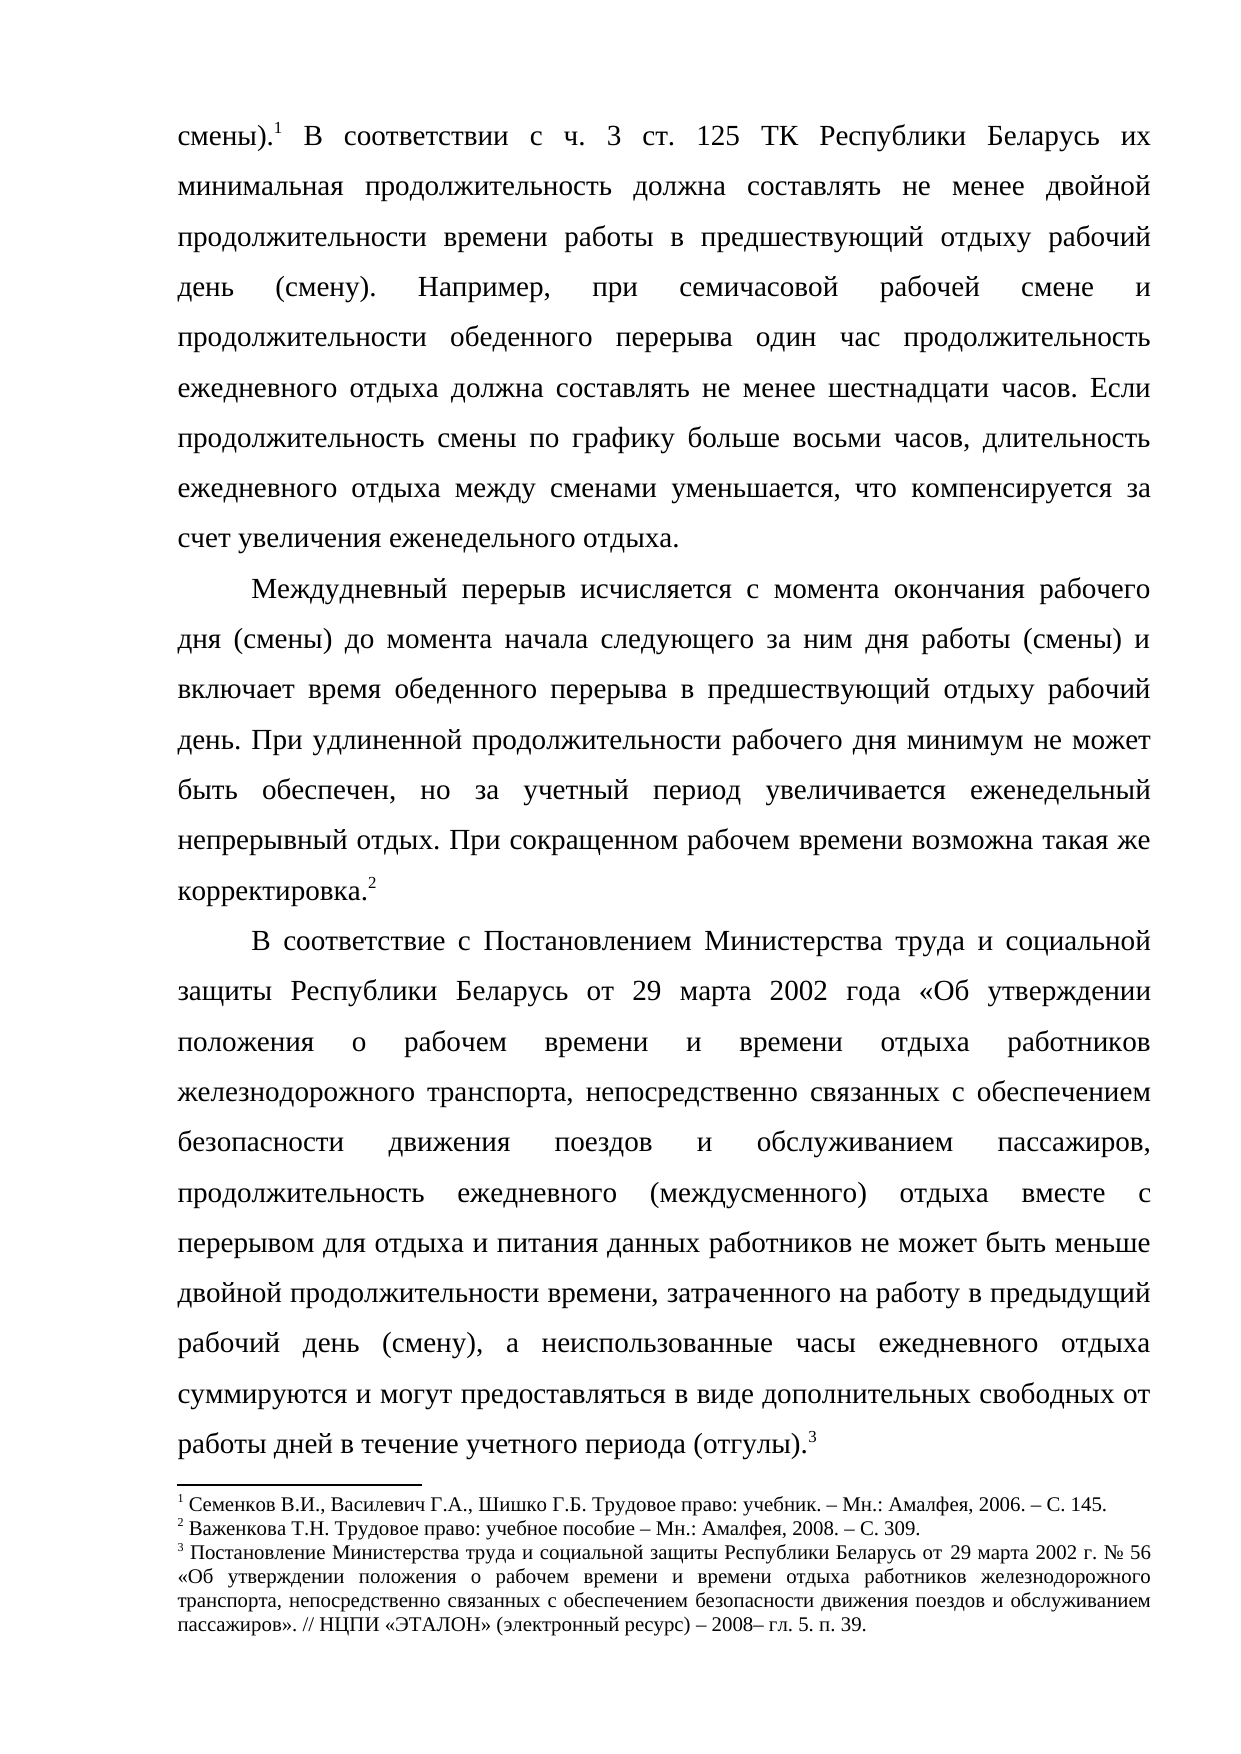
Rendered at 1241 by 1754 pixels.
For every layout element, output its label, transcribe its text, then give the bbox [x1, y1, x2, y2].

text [177, 118, 1152, 554]
text В соответствие с Постановлением Министерства труда и социальной защиты Республики Беларусь от 29 марта 2002 года «Об утверждении положения о рабочем времени и времени отдыха работников железнодорожного транспорта, непосредственно связанных с обеспечением безопасности движения поездов и обслуживанием пассажиров, продолжительность ежедневного (междусменного) отдыха вместе с перерывом для отдыха и питания данных работников не может быть меньше двойной продолжительности времени, затраченного на работу в предыдущий рабочий день (смену), а неиспользованные часы ежедневного отдыха суммируются и могут предоставляться в виде дополнительных свободных от работы дней в течение учетного периода (отгулы). [177, 923, 1152, 1460]
text Междудневный перерыв исчисляется с момента окончания рабочего дня (смены) до момента начала следующего за ним дня работы (смены) и включает время обеденного перерыва в предшествующий отдыху рабочий день. При удлиненной продолжительности рабочего дня минимум не может быть обеспечен, но за учетный период увеличивается еженедельный непрерывный отдых. При сокращенном рабочем времени возможна такая же корректировка. [177, 571, 1152, 906]
